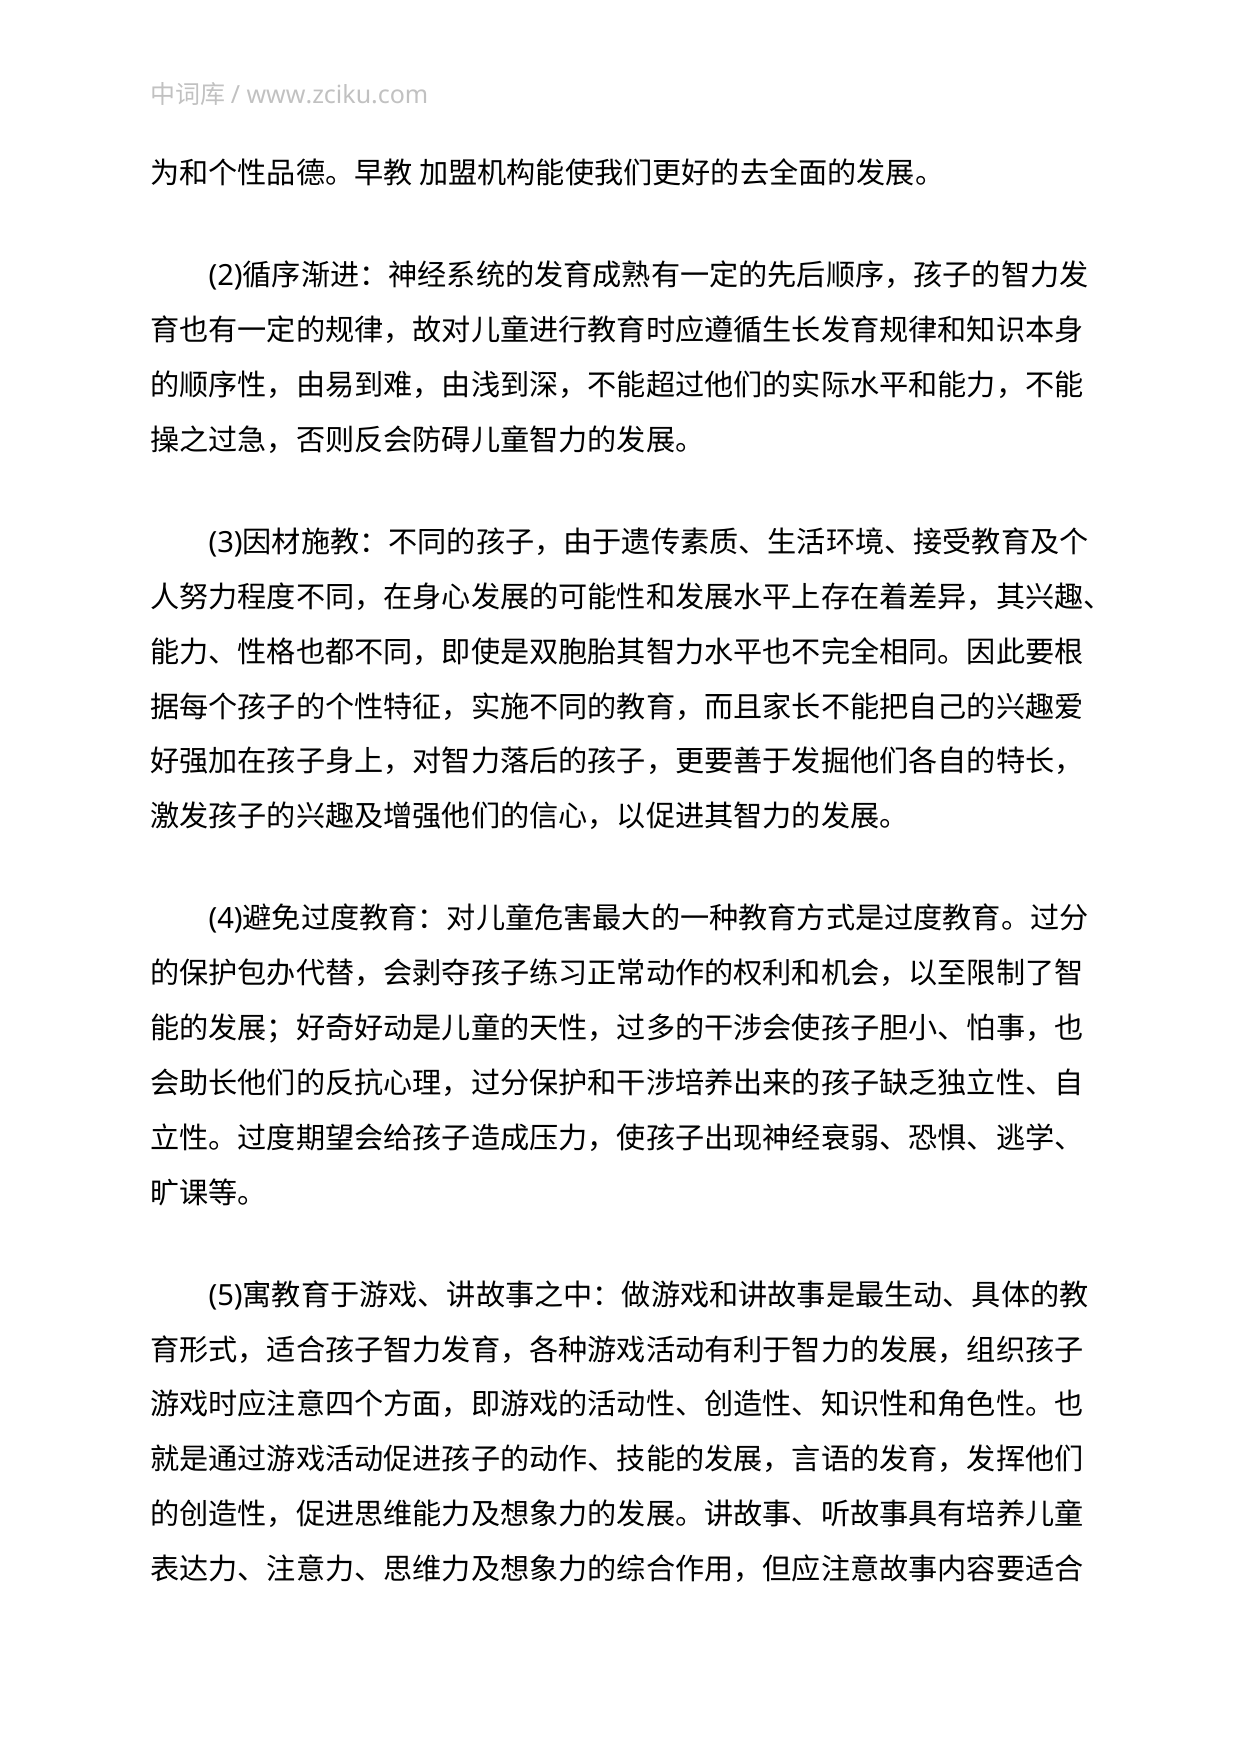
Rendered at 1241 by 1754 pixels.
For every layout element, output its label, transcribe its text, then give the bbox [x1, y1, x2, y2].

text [150, 150, 1090, 192]
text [150, 1271, 1090, 1588]
text (3)因材施教：不同的孩子，由于遗传素质、生活环境、接受教育及个人努力程度不同，在身心发展的可能性和发展水平上存在着差异，其兴趣、能力、性格也都不同，即使是双胞胎其智力水平也不完全相同。因此要根据每个孩子的个性特征，实施不同的教育，而且家长不能把自己的兴趣爱好强加在孩子身上，对智力落后的孩子，更要善于发掘他们各自的特长，激发孩子的兴趣及增强他们的信心，以促进其智力的发展。 [150, 518, 1090, 835]
text (2)循序渐进：神经系统的发育成熟有一定的先后顺序，孩子的智力发育也有一定的规律，故对儿童进行教育时应遵循生长发育规律和知识本身的顺序性，由易到难，由浅到深，不能超过他们的实际水平和能力，不能操之过急，否则反会防碍儿童智力的发展。 [150, 252, 1090, 459]
text (4)避免过度教育：对儿童危害最大的一种教育方式是过度教育。过分的保护包办代替，会剥夺孩子练习正常动作的权利和机会，以至限制了智能的发展；好奇好动是儿童的天性，过多的干涉会使孩子胆小、怕事，也会助长他们的反抗心理，过分保护和干涉培养出来的孩子缺乏独立性、自立性。过度期望会给孩子造成压力，使孩子出现神经衰弱、恐惧、逃学、旷课等。 [150, 895, 1090, 1212]
